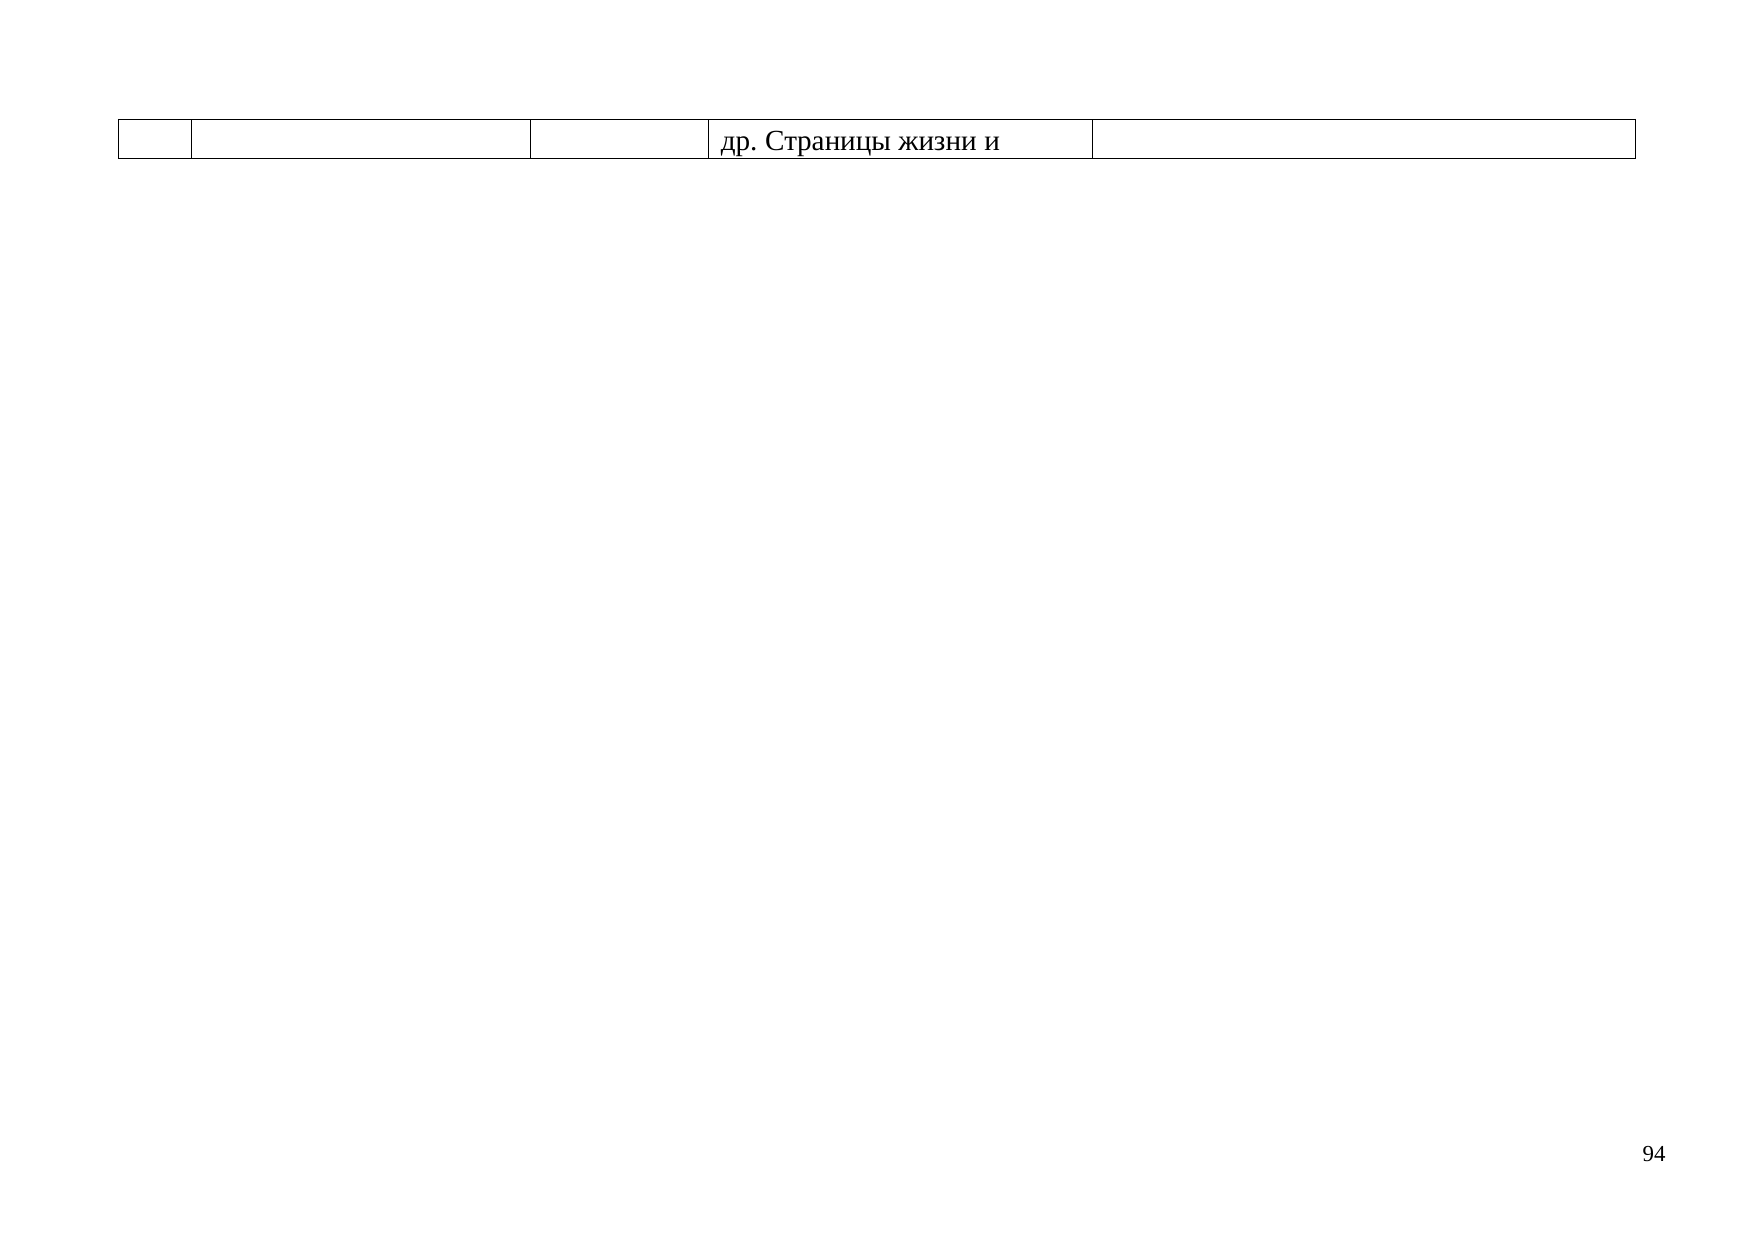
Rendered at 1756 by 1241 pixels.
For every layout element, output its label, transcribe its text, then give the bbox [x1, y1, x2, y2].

table_cell 2 [531, 120, 708, 158]
table_cell 2.20 [119, 120, 191, 158]
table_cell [192, 120, 530, 158]
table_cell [709, 120, 1092, 158]
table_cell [1093, 120, 1635, 158]
